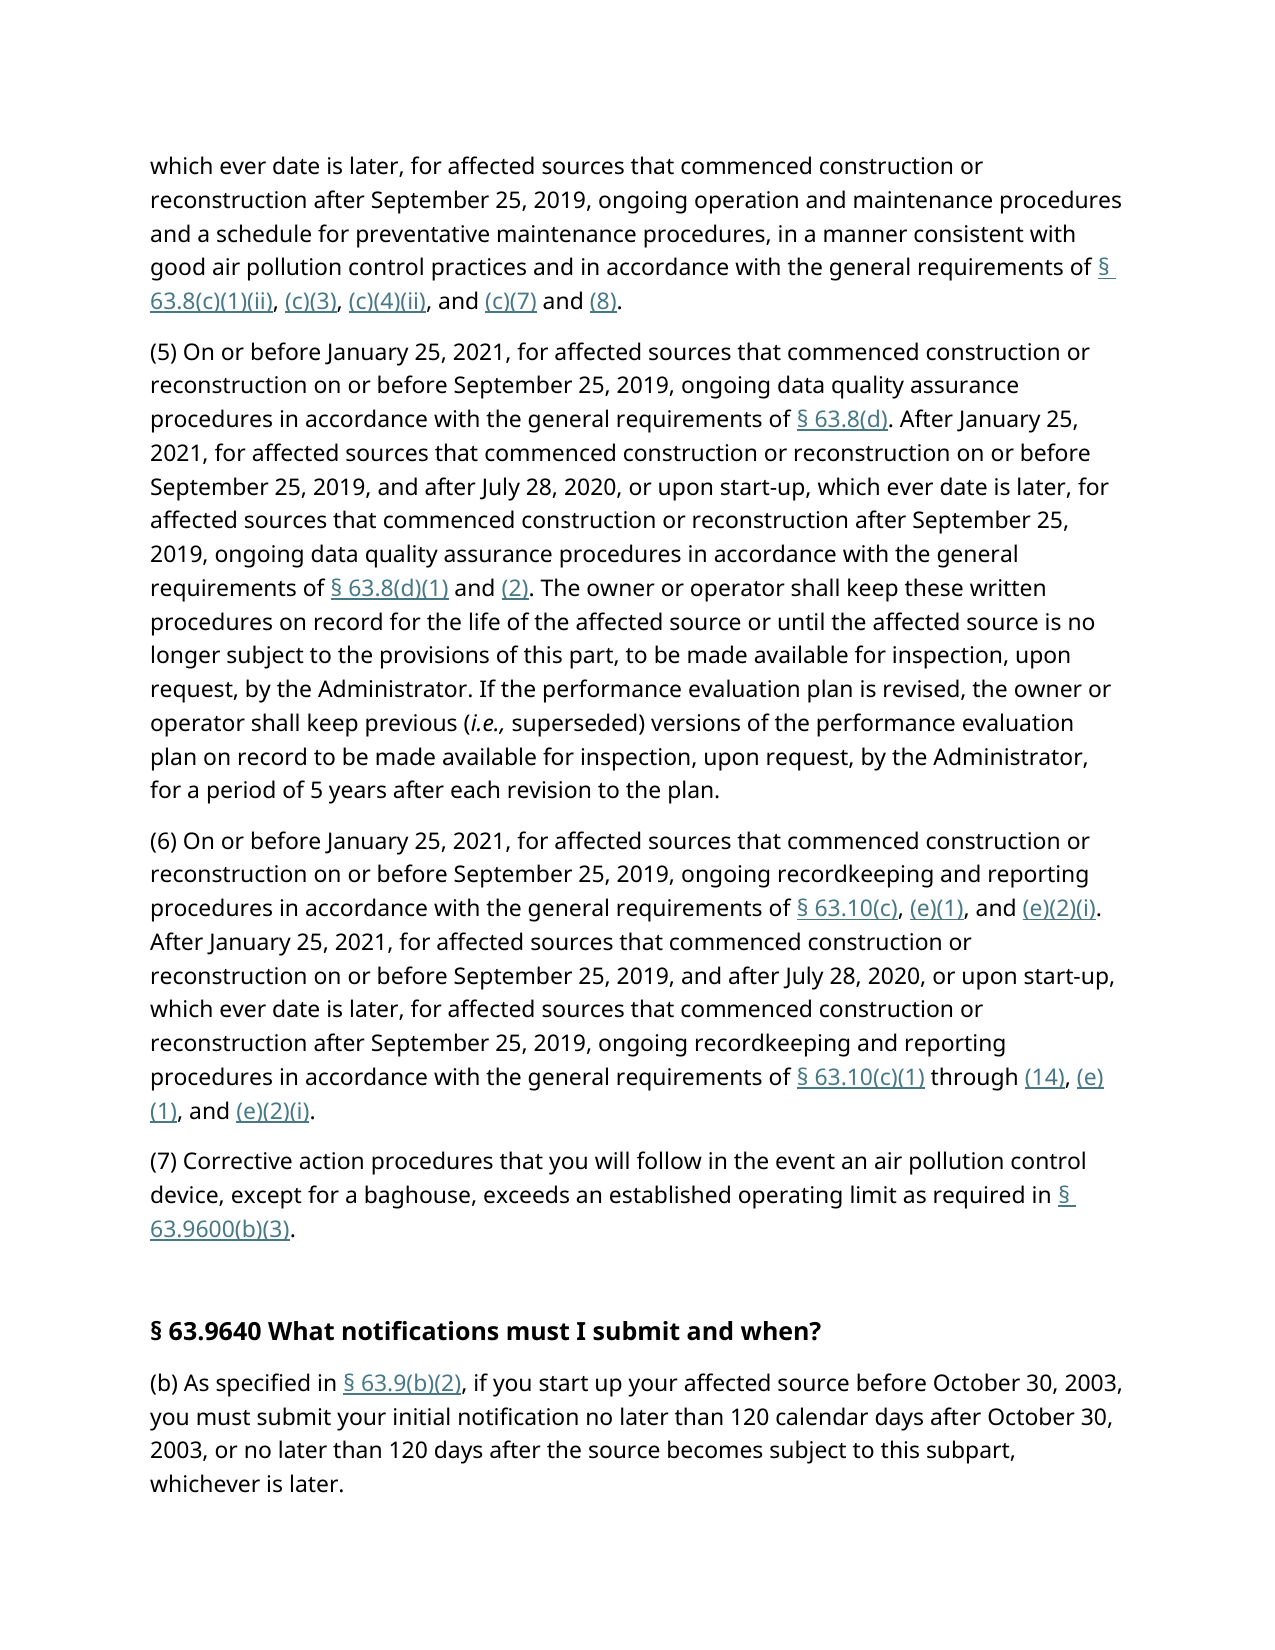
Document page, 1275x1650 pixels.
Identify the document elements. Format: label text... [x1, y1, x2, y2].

text § 63.9640 What notifications must I submit and when? [150, 1313, 1125, 1347]
text (6) On or before January 25, 2021, for affected sources that commenced construction or reconstruction on or before September 25, 2019, ongoing recordkeeping and reporting procedures in accordance with the general requirements of § 63.10(c), (e)(1), and (e)(2)(i). After January 25, 2021, for affected sources that commenced construction or reconstruction on or before September 25, 2019, and after July 28, 2020, or upon start-up, which ever date is later, for affected sources that commenced construction or reconstruction after September 25, 2019, ongoing recordkeeping and reporting procedures in accordance with the general requirements of § 63.10(c)(1) through (14), (e)(1), and (e)(2)(i). [150, 824, 1125, 1126]
text (7) Corrective action procedures that you will follow in the event an air pollution control device, except for a baghouse, exceeds an established operating limit as required in § 63.9600(b)(3). [150, 1145, 1125, 1244]
text (b) As specified in § 63.9(b)(2), if you start up your affected source before October 30, 2003, you must submit your initial notification no later than 120 calendar days after October 30, 2003, or no later than 120 days after the source becomes subject to this subpart, whichever is later. [150, 1367, 1125, 1499]
text (5) On or before January 25, 2021, for affected sources that commenced construction or reconstruction on or before September 25, 2019, ongoing data quality assurance procedures in accordance with the general requirements of § 63.8(d). After January 25, 2021, for affected sources that commenced construction or reconstruction on or before September 25, 2019, and after July 28, 2020, or upon start-up, which ever date is later, for affected sources that commenced construction or reconstruction after September 25, 2019, ongoing data quality assurance procedures in accordance with the general requirements of § 63.8(d)(1) and (2). The owner or operator shall keep these written procedures on record for the life of the affected source or until the affected source is no longer subject to the provisions of this part, to be made available for inspection, upon request, by the Administrator. If the performance evaluation plan is revised, the owner or operator shall keep previous (i.e., superseded) versions of the performance evaluation plan on record to be made available for inspection, upon request, by the Administrator, for a period of 5 years after each revision to the plan. [150, 335, 1125, 805]
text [150, 150, 1125, 316]
